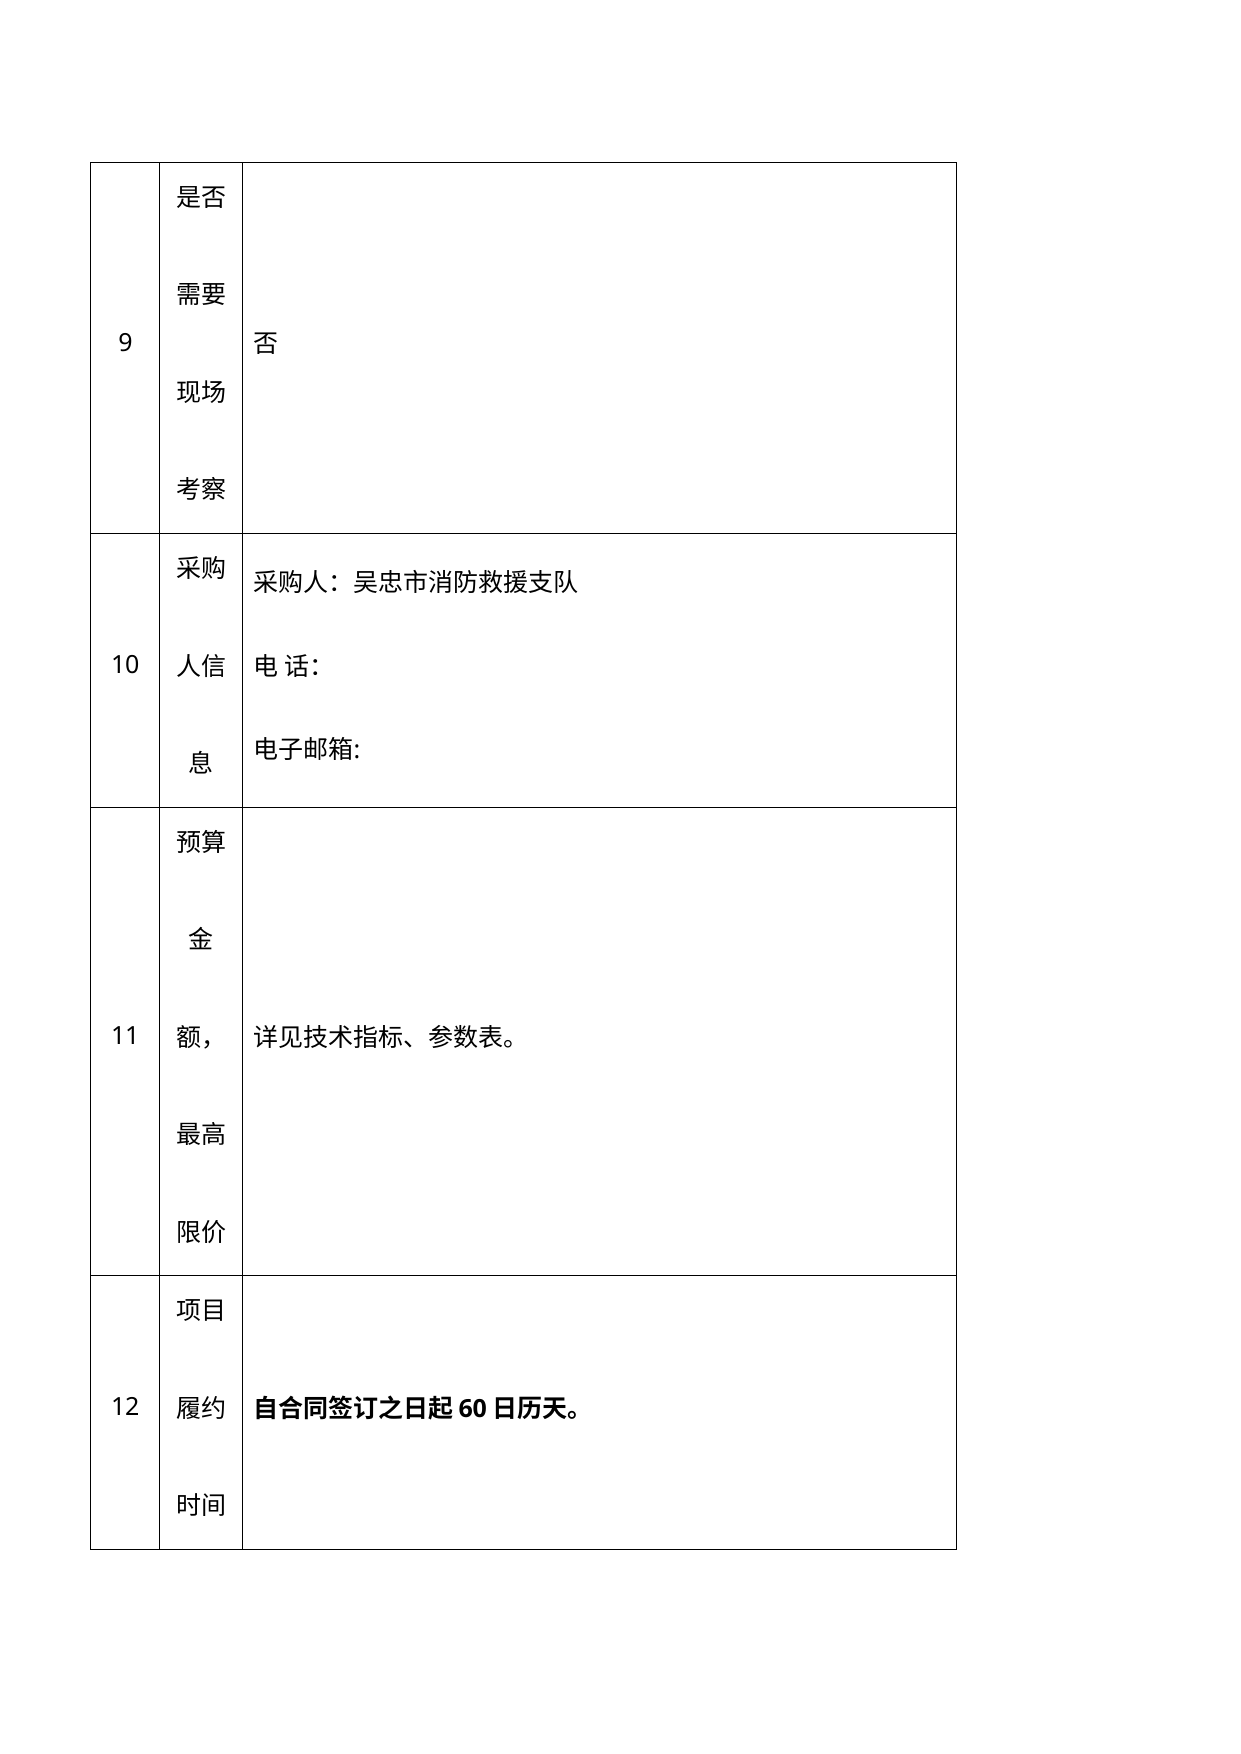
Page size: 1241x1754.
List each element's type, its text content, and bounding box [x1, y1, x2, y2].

table_cell 采购人：吴忠市消防救援支队 电 话： 电子邮箱: [243, 534, 956, 807]
table_cell 12 [91, 1276, 159, 1549]
table_cell 自合同签订之日起60日历天。 [243, 1276, 956, 1549]
table_cell 11 [91, 808, 159, 1275]
table_cell 10 [91, 534, 159, 807]
table_cell 采购人信息 [160, 534, 242, 807]
table_cell 详见技术指标、参数表。 [243, 808, 956, 1275]
table_cell 预算金额，最高限价 [160, 808, 242, 1275]
table_cell 否 [243, 163, 956, 533]
table_cell 是否需要现场考察 [160, 163, 242, 533]
table_cell 项目履约时间 [160, 1276, 242, 1549]
table_cell 9 [91, 163, 159, 533]
